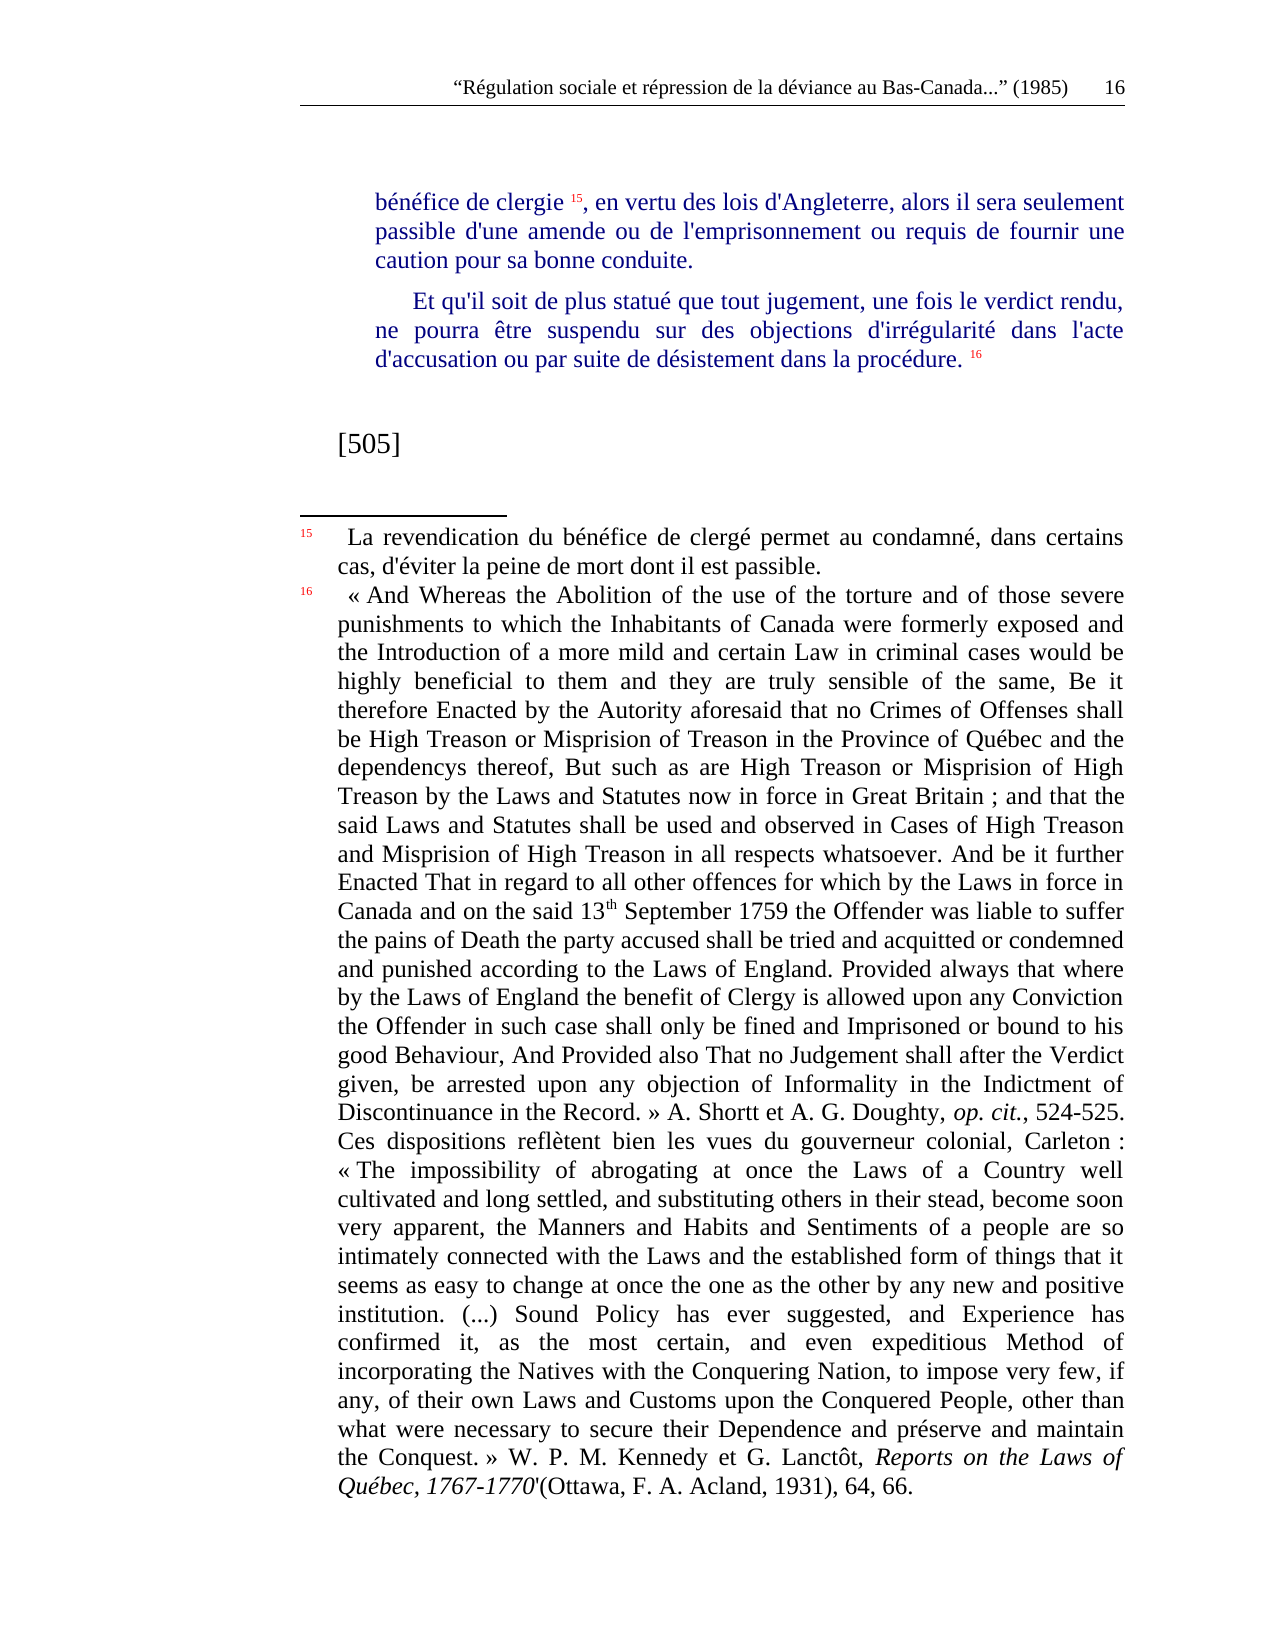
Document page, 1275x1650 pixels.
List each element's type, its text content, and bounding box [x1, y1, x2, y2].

text Et qu'il soit de plus statué que tout jugement, une fois le verdict rendu, ne pourra être suspendu sur des objections d'irrégularité dans l'acte d'accusation ou par suite de désistement dans la procédure. [375, 286, 1125, 372]
text [505] [300, 426, 1125, 460]
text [375, 187, 1125, 274]
